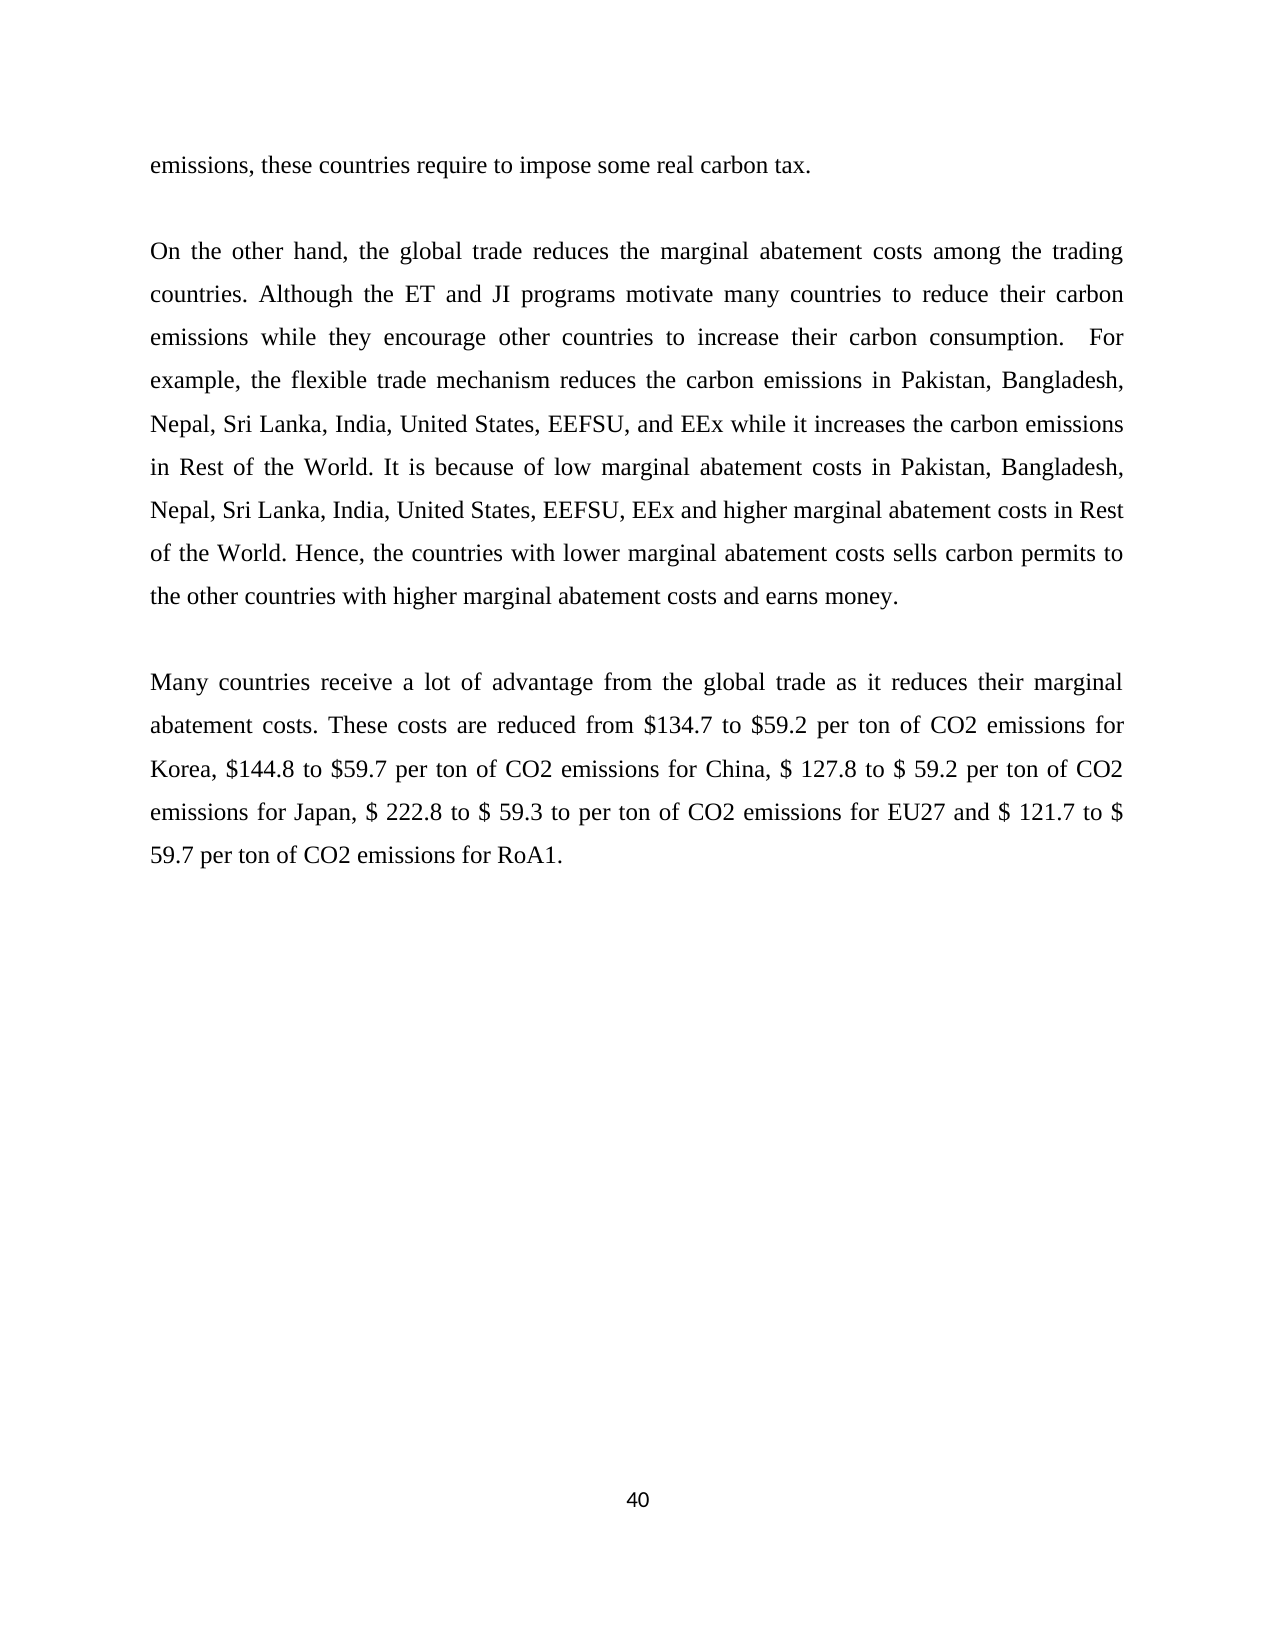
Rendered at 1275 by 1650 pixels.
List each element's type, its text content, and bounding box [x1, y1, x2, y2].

text On the other hand, the global trade reduces the marginal abatement costs among the trading countries. Although the ET and JI programs motivate many countries to reduce their carbon emissions while they encourage other countries to increase their carbon consumption. For example, the flexible trade mechanism reduces the carbon emissions in Pakistan, Bangladesh, Nepal, Sri Lanka, India, United States, EEFSU, and EEx while it increases the carbon emissions in Rest of the World. It is because of low marginal abatement costs in Pakistan, Bangladesh, Nepal, Sri Lanka, India, United States, EEFSU, EEx and higher marginal abatement costs in Rest of the World. Hence, the countries with lower marginal abatement costs sells carbon permits to the other countries with higher marginal abatement costs and earns money. [150, 236, 1125, 610]
text Many countries receive a lot of advantage from the global trade as it reduces their marginal abatement costs. These costs are reduced from $134.7 to $59.2 per ton of CO2 emissions for Korea, $144.8 to $59.7 per ton of CO2 emissions for China, $ 127.8 to $ 59.2 per ton of CO2 emissions for Japan, $ 222.8 to $ 59.3 to per ton of CO2 emissions for EU27 and $ 121.7 to $ 59.7 per ton of CO2 emissions for RoA1. [150, 667, 1125, 869]
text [150, 150, 1125, 179]
